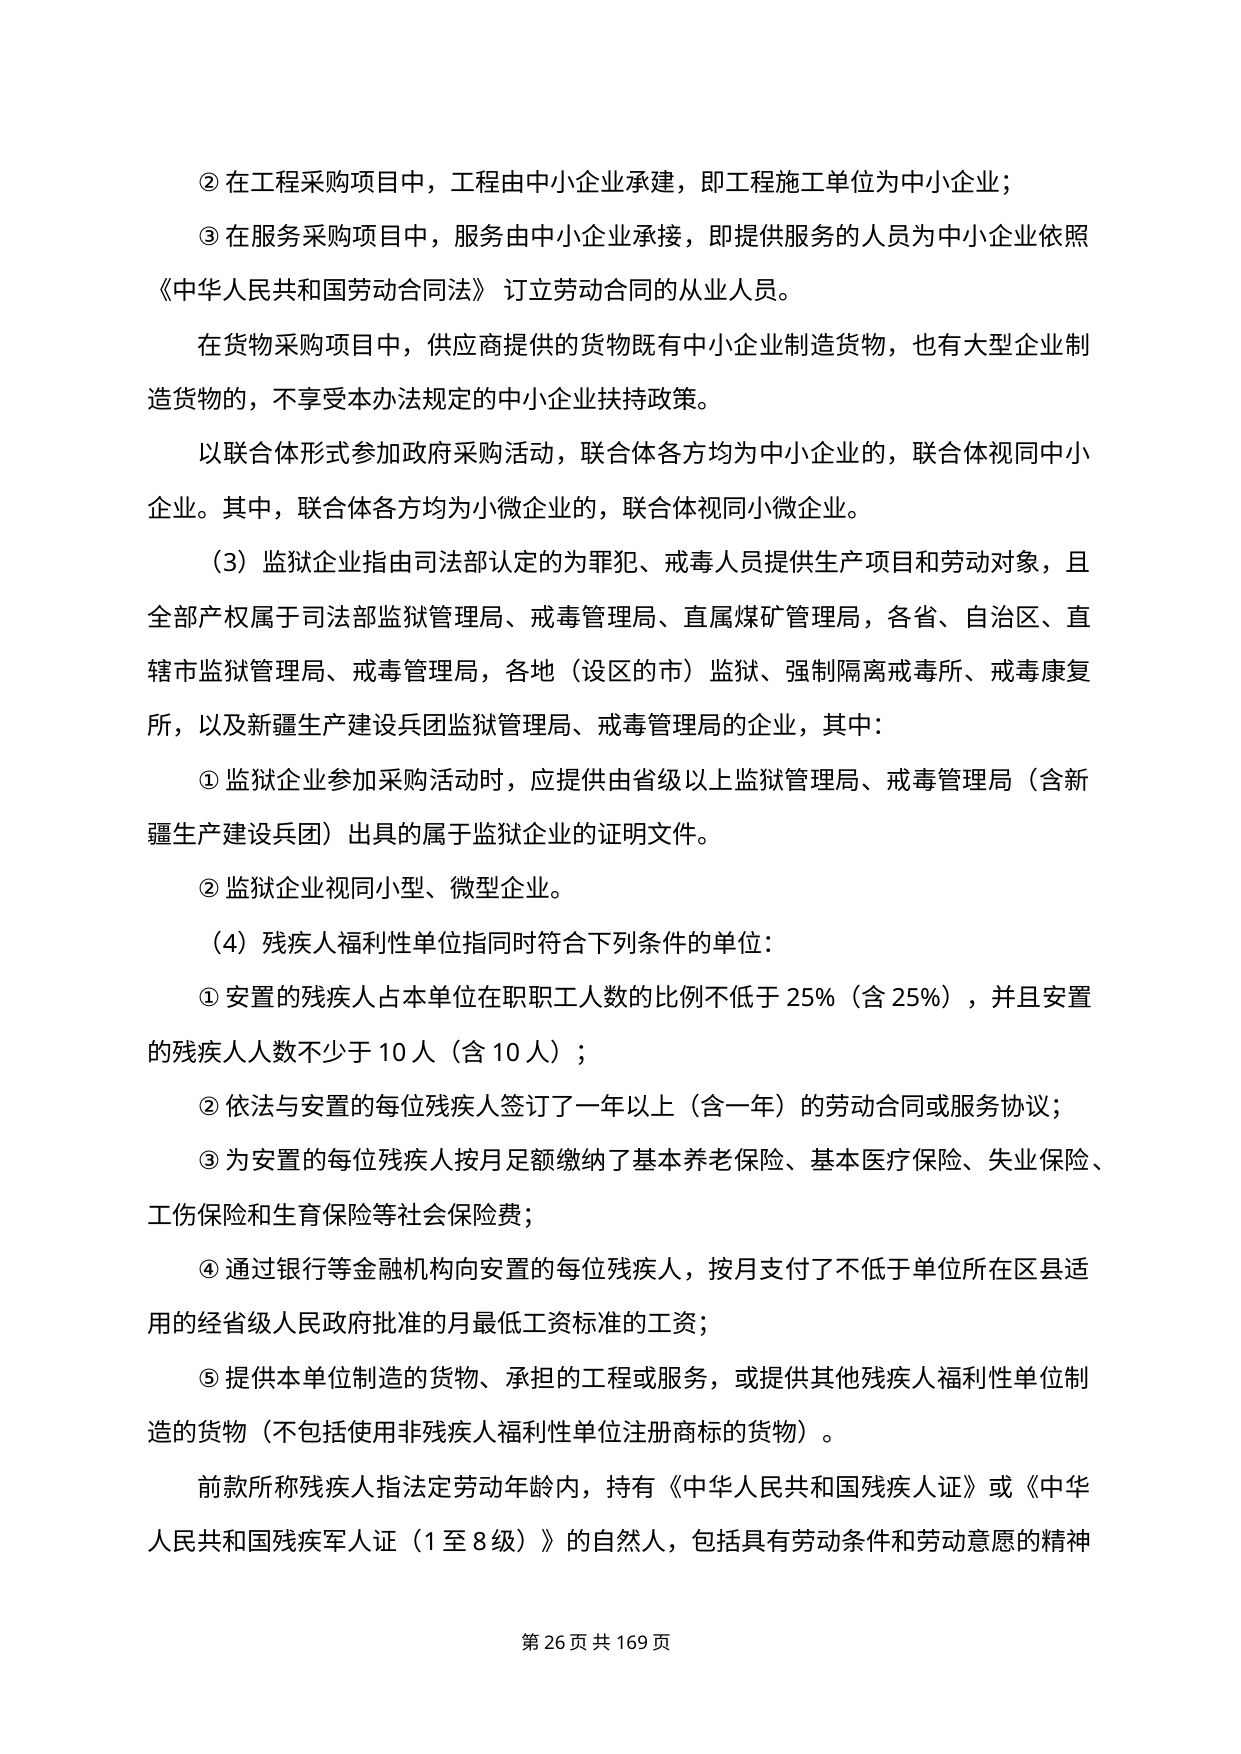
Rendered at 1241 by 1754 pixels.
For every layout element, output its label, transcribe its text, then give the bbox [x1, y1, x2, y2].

text ③在服务采购项目中，服务由中小企业承接，即提供服务的人员为中小企业依照《中华人民共和国劳动合同法》 订立劳动合同的从业人员。 [148, 216, 1092, 307]
text 在货物采购项目中，供应商提供的货物既有中小企业制造货物，也有大型企业制造货物的，不享受本办法规定的中小企业扶持政策。 [148, 325, 1092, 416]
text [148, 1467, 1092, 1558]
text ②监狱企业视同小型、微型企业。 [148, 869, 1092, 905]
text ①监狱企业参加采购活动时，应提供由省级以上监狱管理局、戒毒管理局（含新疆生产建设兵团）出具的属于监狱企业的证明文件。 [148, 760, 1092, 851]
text ⑤提供本单位制造的货物、承担的工程或服务，或提供其他残疾人福利性单位制造的货物（不包括使用非残疾人福利性单位注册商标的货物）。 [148, 1358, 1092, 1449]
text （3）监狱企业指由司法部认定的为罪犯、戒毒人员提供生产项目和劳动对象，且全部产权属于司法部监狱管理局、戒毒管理局、直属煤矿管理局，各省、自治区、直辖市监狱管理局、戒毒管理局，各地（设区的市）监狱、强制隔离戒毒所、戒毒康复所，以及新疆生产建设兵团监狱管理局、戒毒管理局的企业，其中： [148, 543, 1092, 742]
text （4）残疾人福利性单位指同时符合下列条件的单位： [148, 923, 1092, 959]
text ②在工程采购项目中，工程由中小企业承建，即工程施工单位为中小企业； [148, 162, 1092, 198]
text ③为安置的每位残疾人按月足额缴纳了基本养老保险、基本医疗保险、失业保险、工伤保险和生育保险等社会保险费； [148, 1141, 1092, 1231]
text 以联合体形式参加政府采购活动，联合体各方均为中小企业的，联合体视同中小企业。其中，联合体各方均为小微企业的，联合体视同小微企业。 [148, 434, 1092, 524]
text ④通过银行等金融机构向安置的每位残疾人，按月支付了不低于单位所在区县适用的经省级人民政府批准的月最低工资标准的工资； [148, 1249, 1092, 1340]
text ②依法与安置的每位残疾人签订了一年以上（含一年）的劳动合同或服务协议； [148, 1086, 1092, 1123]
text ①安置的残疾人占本单位在职职工人数的比例不低于25%（含25%），并且安置的残疾人人数不少于10人（含10人）； [148, 978, 1092, 1068]
